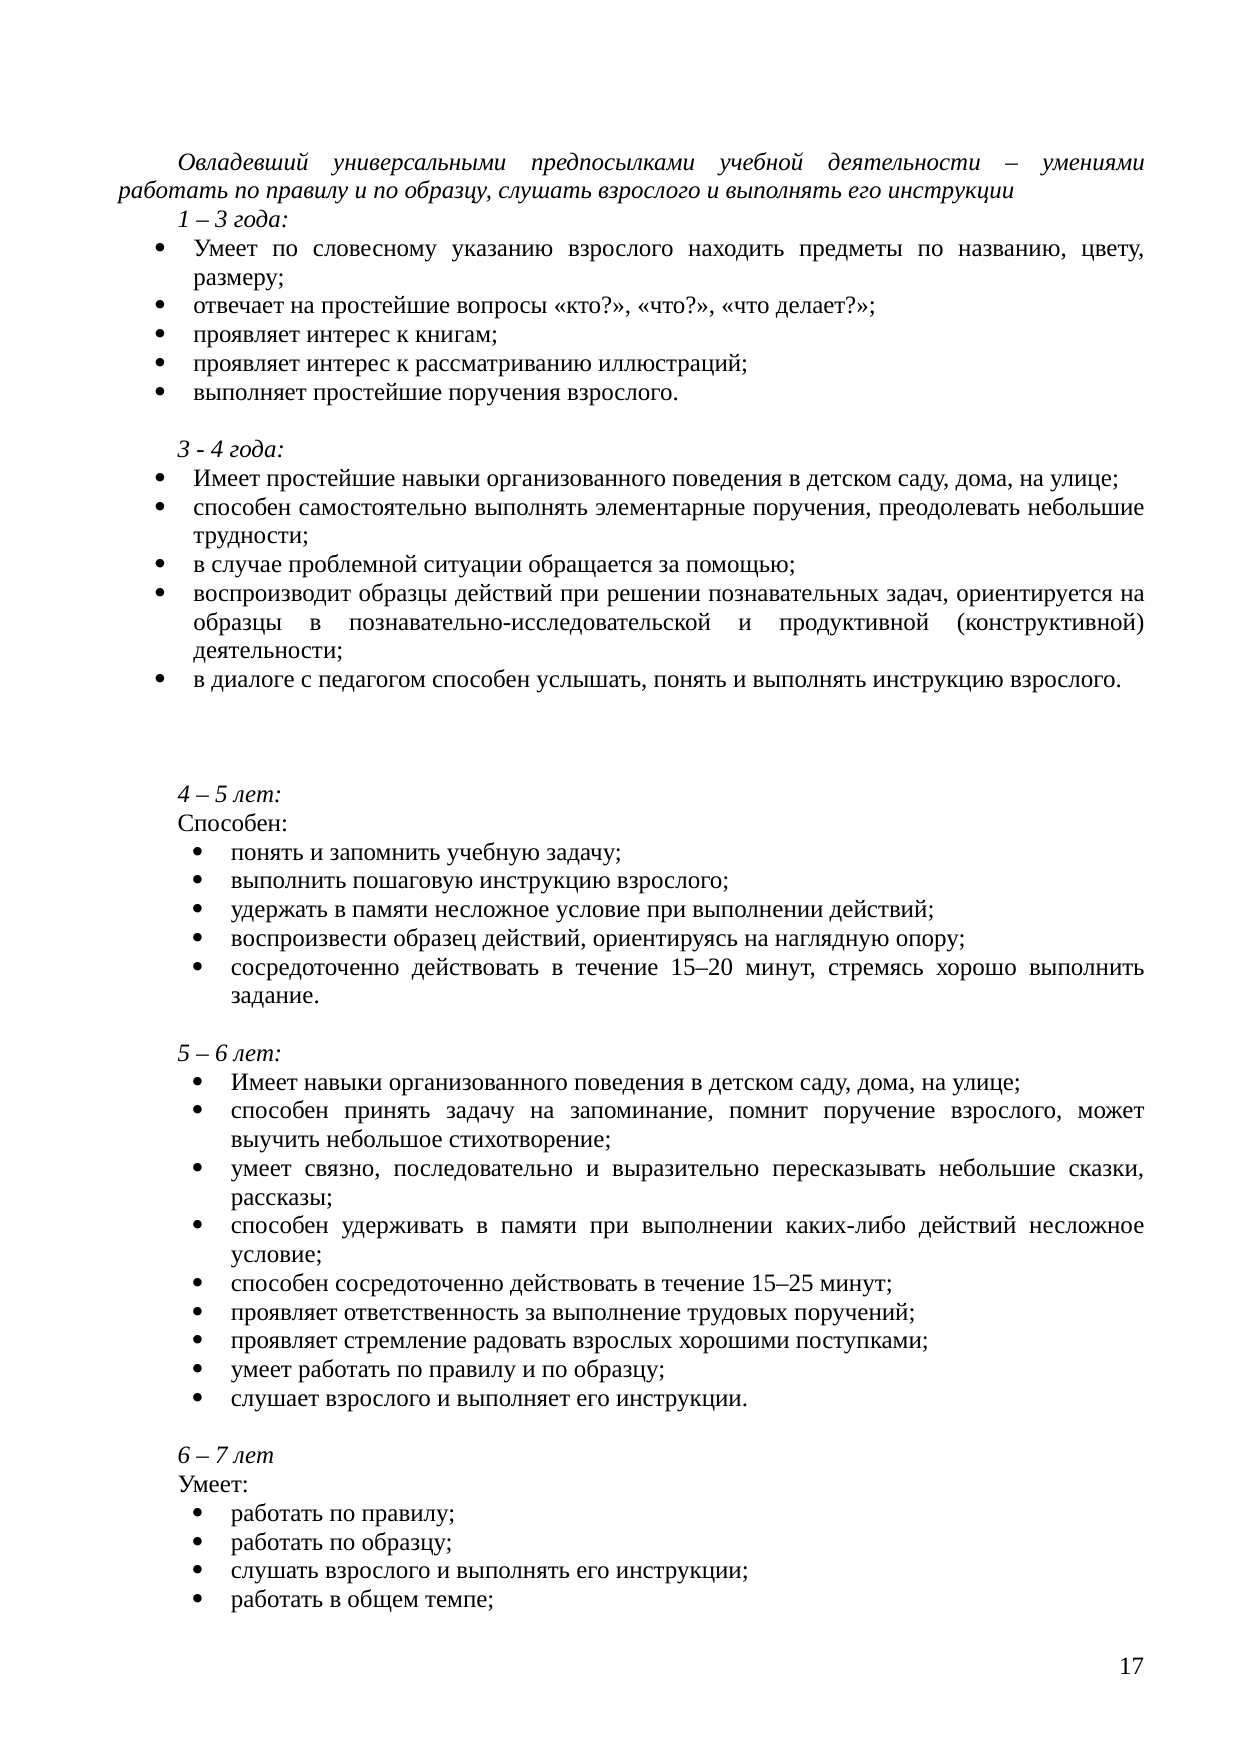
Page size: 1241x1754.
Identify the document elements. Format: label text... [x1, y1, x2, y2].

list воспроизвести образец действий, ориентируясь на наглядную опору; [193, 923, 1145, 952]
list отвечает на простейшие вопросы «кто?», «что?», «что делает?»; [156, 291, 1145, 319]
list выполняет простейшие поручения взрослого. [156, 377, 1145, 406]
list Имеет простейшие навыки организованного поведения в детском саду, дома, на улице; [156, 463, 1145, 492]
text 6 – 7 лет [118, 1441, 1145, 1469]
list проявляет ответственность за выполнение трудовых поручений; [193, 1297, 1145, 1326]
text 1 – 3 года: [118, 204, 1145, 233]
text Способен: [118, 808, 1145, 837]
list Имеет навыки организованного поведения в детском саду, дома, на улице; [193, 1067, 1145, 1096]
list удержать в памяти несложное условие при выполнении действий; [193, 894, 1145, 923]
text 5 – 6 лет: [118, 1038, 1145, 1067]
list умеет работать по правилу и по образцу; [193, 1354, 1145, 1383]
list умеет связно, последовательно и выразительно пересказывать небольшие сказки, рассказы; [193, 1153, 1145, 1211]
list способен принять задачу на запоминание, помнит поручение взрослого, может выучить небольшое стихотворение; [193, 1096, 1145, 1153]
text 3 - 4 года: [118, 434, 1145, 463]
list способен удерживать в памяти при выполнении каких-либо действий несложное условие; [193, 1211, 1145, 1268]
text Овладевший универсальными предпосылками учебной деятельности – умениями работать по правилу и по образцу, слушать взрослого и выполнять его инструкции [118, 147, 1145, 204]
list в случае проблемной ситуации обращается за помощью; [156, 549, 1145, 578]
list понять и запомнить учебную задачу; [193, 837, 1145, 866]
list проявляет интерес к рассматриванию иллюстраций; [156, 348, 1145, 377]
list способен самостоятельно выполнять элементарные поручения, преодолевать небольшие трудности; [156, 492, 1145, 549]
list работать по правилу; [193, 1498, 1145, 1527]
list слушает взрослого и выполняет его инструкции. [193, 1383, 1145, 1412]
list проявляет интерес к книгам; [156, 319, 1145, 348]
list способен сосредоточенно действовать в течение 15–25 минут; [193, 1268, 1145, 1297]
list в диалоге с педагогом способен услышать, понять и выполнять инструкцию взрослого. [156, 664, 1145, 693]
list проявляет стремление радовать взрослых хорошими поступками; [193, 1326, 1145, 1354]
text Умеет: [118, 1469, 1145, 1498]
list работать по образцу; [193, 1527, 1145, 1556]
list сосредоточенно действовать в течение 15–20 минут, стремясь хорошо выполнить задание. [193, 952, 1145, 1009]
text 4 – 5 лет: [118, 779, 1145, 808]
list воспроизводит образцы действий при решении познавательных задач, ориентируется на образцы в познавательно-исследовательской и продуктивной (конструктивной) деятельности; [156, 578, 1145, 664]
list работать в общем темпе; [193, 1584, 1145, 1613]
list выполнить пошаговую инструкцию взрослого; [193, 866, 1145, 894]
list слушать взрослого и выполнять его инструкции; [193, 1556, 1145, 1584]
list Умеет по словесному указанию взрослого находить предметы по названию, цвету, размеру; [156, 233, 1145, 291]
